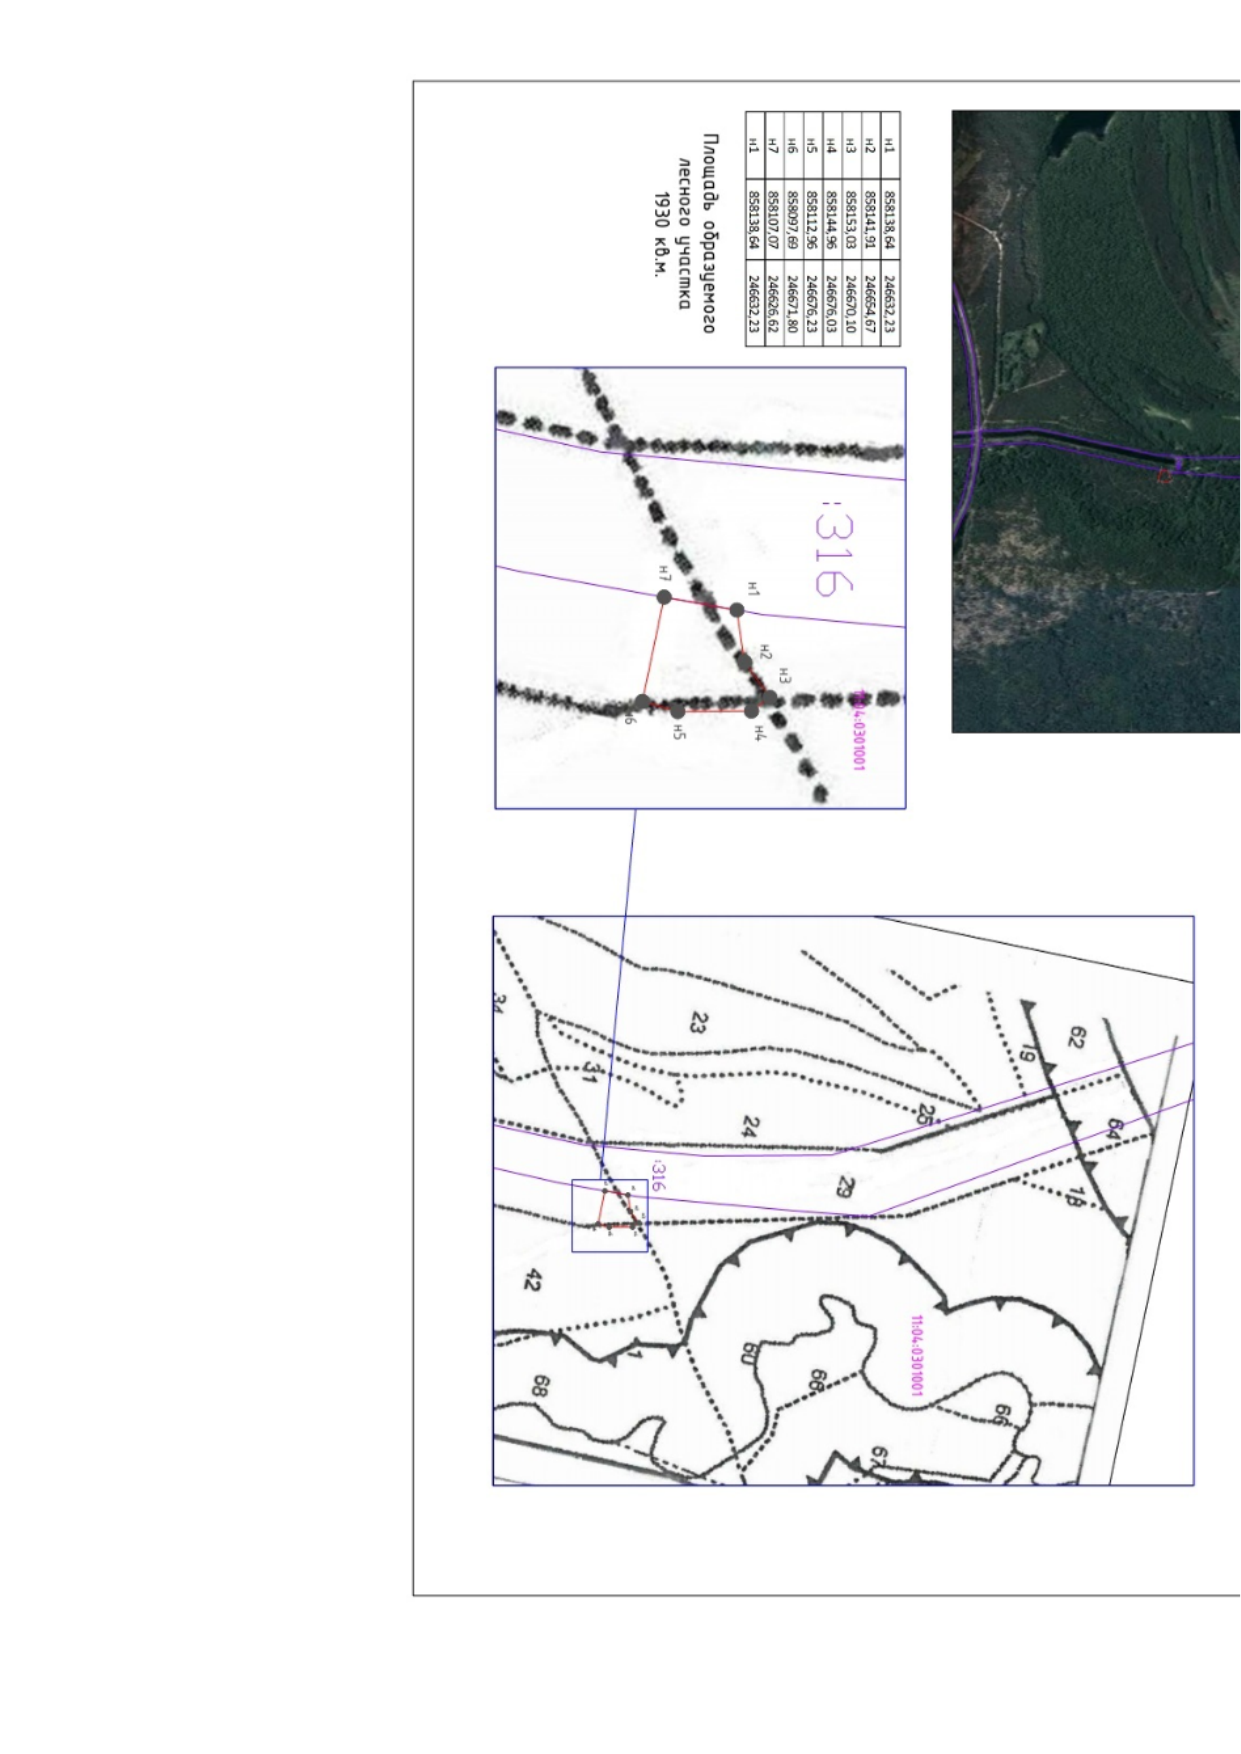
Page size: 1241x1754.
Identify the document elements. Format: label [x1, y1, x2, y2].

picture [381, 76, 1241, 1710]
